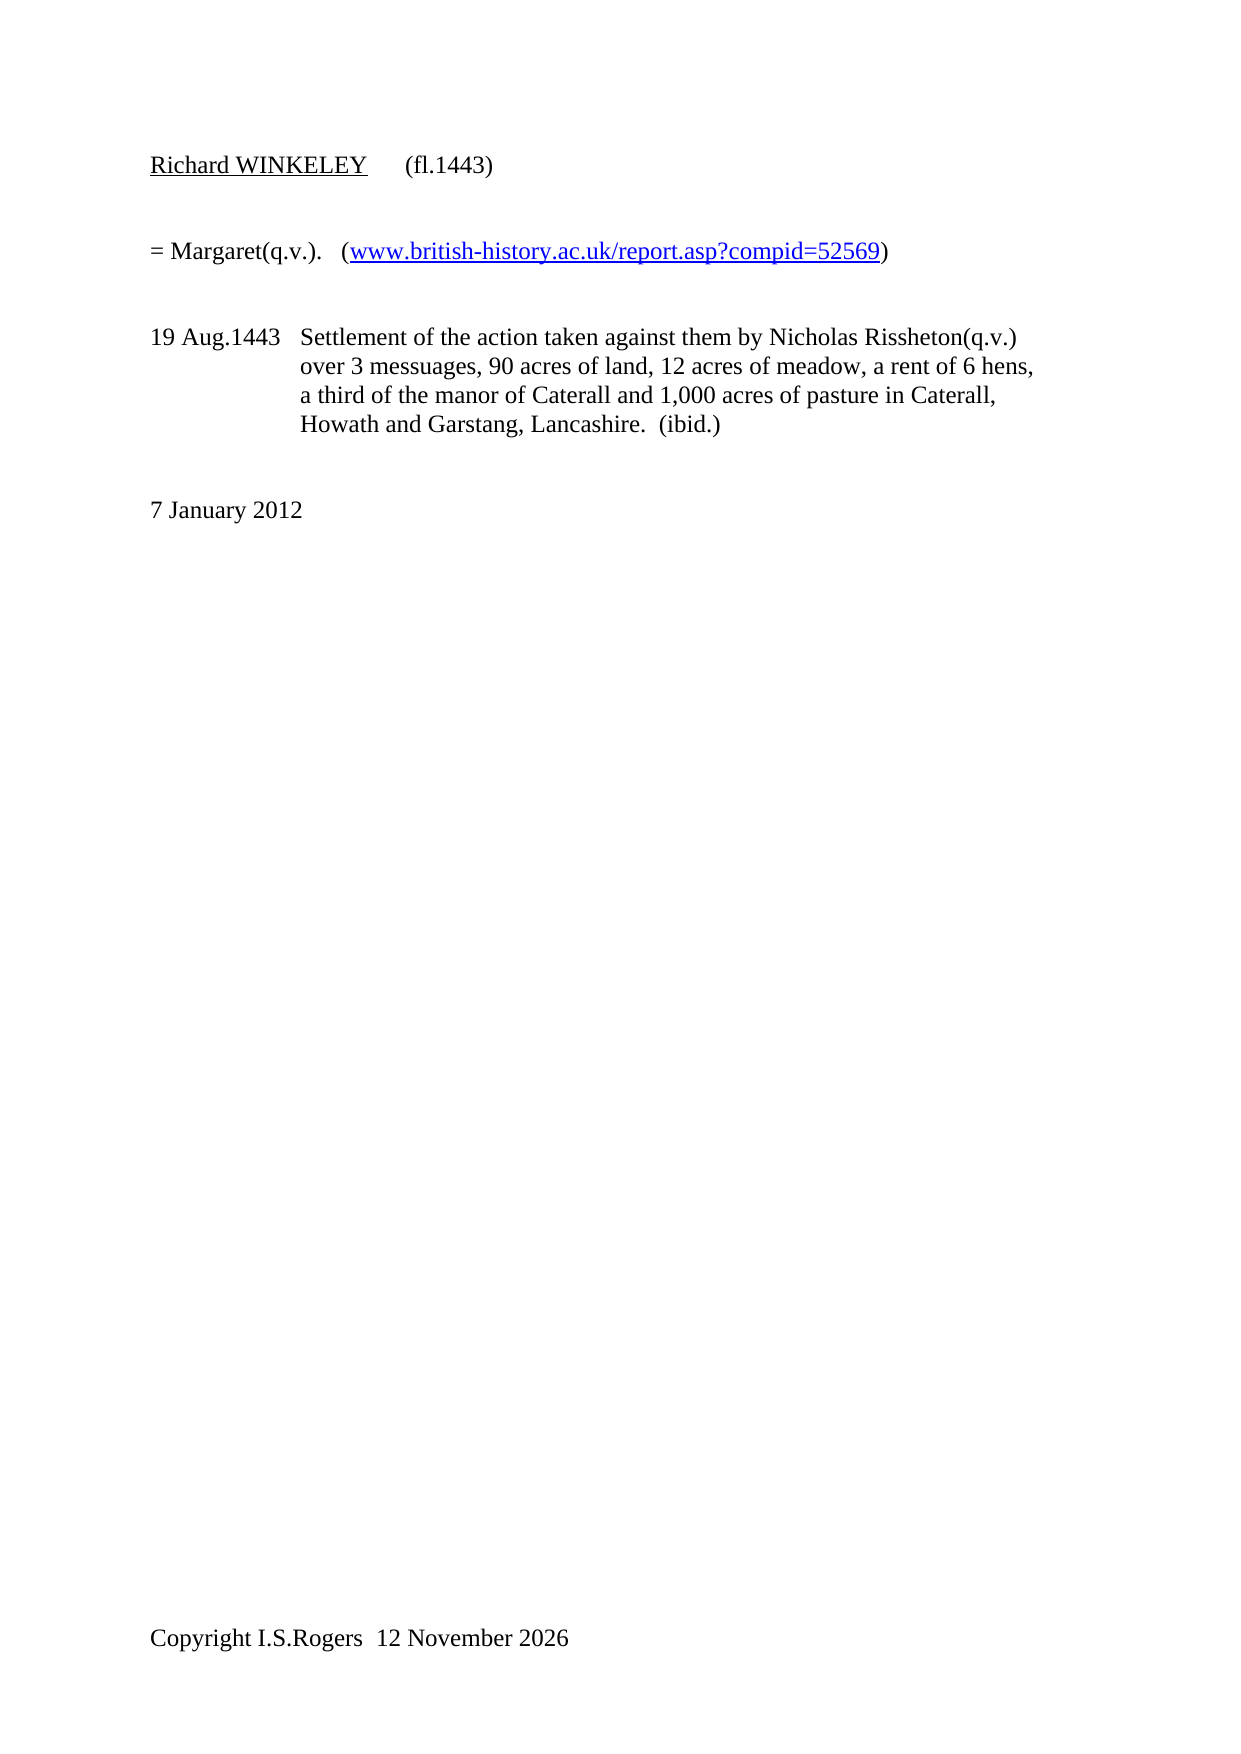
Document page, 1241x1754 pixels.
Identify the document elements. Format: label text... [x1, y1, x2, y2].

text Howath and Garstang, Lancashire. (ibid.) [225, 409, 1090, 437]
text 19 Aug.1443 Settlement of the action taken against them by Nicholas Rissheton(q.v.) [150, 322, 1090, 351]
text 7 January 2012 [150, 495, 1090, 524]
text over 3 messuages, 90 acres of land, 12 acres of meadow, a rent of 6 hens, [150, 351, 1090, 380]
text = Margaret(q.v.). (www.british-history.ac.uk/report.asp?compid=52569) [150, 236, 1090, 265]
text Richard WINKELEY (fl.1443) [150, 150, 1090, 179]
text a third of the manor of Caterall and 1,000 acres of pasture in Caterall, [225, 380, 1090, 409]
